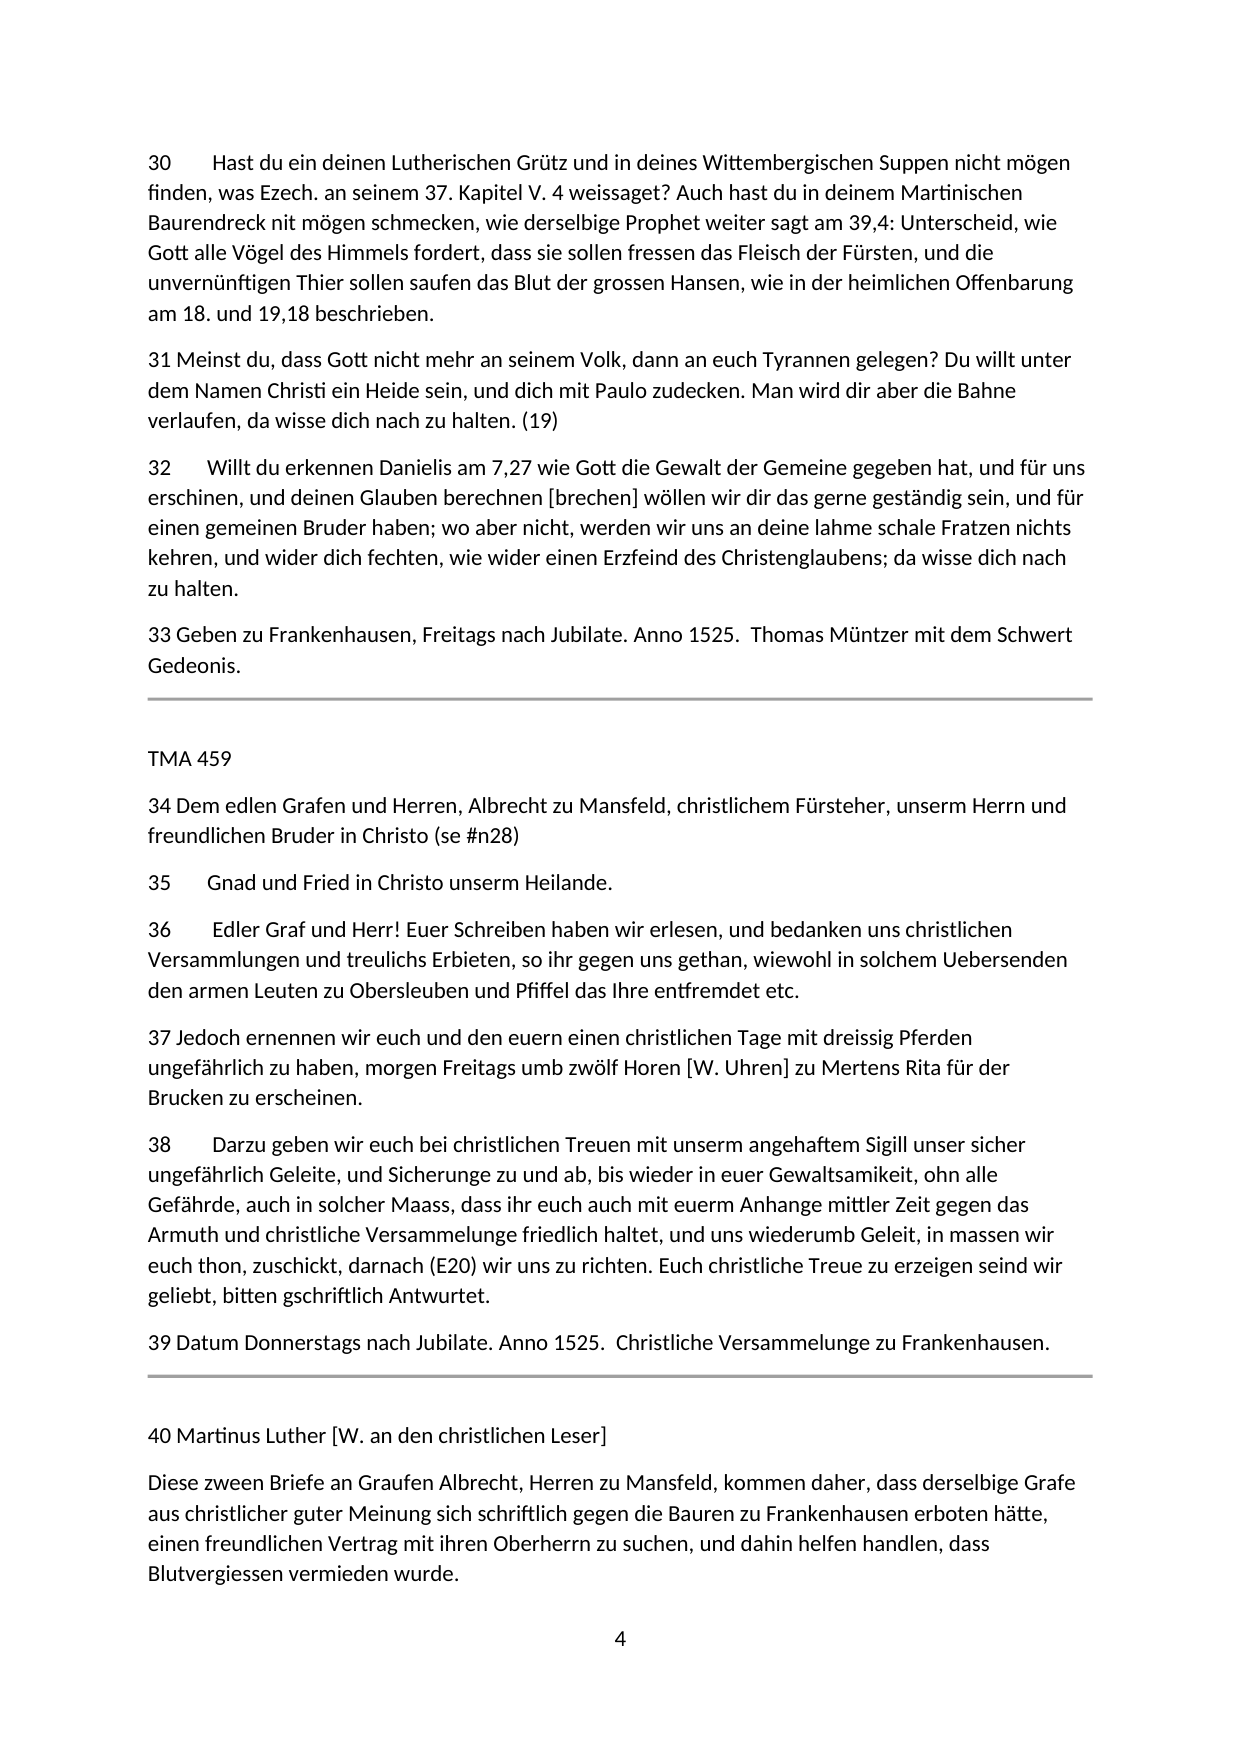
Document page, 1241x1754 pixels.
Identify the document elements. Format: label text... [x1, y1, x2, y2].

text 30 Hast du ein deinen Lutherischen Grütz und in deines Wittembergischen Suppen nicht mögen finden, was Ezech. an seinem 37. Kapitel V. 4 weissaget? Auch hast du in deinem Martinischen Baurendreck nit mögen schmecken, wie derselbige Prophet weiter sagt am 39,4: Unterscheid, wie Gott alle Vögel des Himmels fordert, dass sie sollen fressen das Fleisch der Fürsten, und die unvernünftigen Thier sollen saufen das Blut der grossen Hansen, wie in der heimlichen Offenbarung am 18. und 19,18 beschrieben. [148, 148, 1093, 327]
text Diese zween Briefe an Graufen Albrecht, Herren zu Mansfeld, kommen daher, dass derselbige Grafe aus christlicher guter Meinung sich schriftlich gegen die Bauren zu Frankenhausen erboten hätte, einen freundlichen Vertrag mit ihren Oberherrn zu suchen, und dahin helfen handlen, dass Blutvergiessen vermieden wurde. [148, 1468, 1093, 1587]
text 33 Geben zu Frankenhausen, Freitags nach Jubilate. Anno 1525. Thomas Müntzer mit dem Schwert Gedeonis. [148, 621, 1093, 679]
text 31 Meinst du, dass Gott nicht mehr an seinem Volk, dann an euch Tyrannen gelegen? Du willt unter dem Namen Christi ein Heide sein, und dich mit Paulo zudecken. Man wird dir aber die Bahne verlaufen, da wisse dich nach zu halten. (19) [148, 346, 1093, 434]
text 40 Martinus Luther [W. an den christlichen Leser] [148, 1422, 1093, 1449]
text 36 Edler Graf und Herr! Euer Schreiben haben wir erlesen, und bedanken uns christlichen Versammlungen und treulichs Erbieten, so ihr gegen uns gethan, wiewohl in solchem Uebersenden den armen Leuten zu Obersleuben und Pfiffel das Ihre entfremdet etc. [148, 915, 1093, 1004]
text 39 Datum Donnerstags nach Jubilate. Anno 1525. Christliche Versammelunge zu Frankenhausen. [148, 1328, 1093, 1356]
text 35 Gnad und Fried in Christo unserm Heilande. [148, 868, 1093, 896]
text 34 Dem edlen Grafen und Herren, Albrecht zu Mansfeld, christlichem Fürsteher, unserm Herrn und freundlichen Bruder in Christo (se #n28) [148, 791, 1093, 849]
text 37 Jedoch ernennen wir euch und den euern einen christlichen Tage mit dreissig Pferden ungefährlich zu haben, morgen Freitags umb zwölf Horen [W. Uhren] zu Mertens Rita für der Brucken zu erscheinen. [148, 1023, 1093, 1111]
text 38 Darzu geben wir euch bei christlichen Treuen mit unserm angehaftem Sigill unser sicher ungefährlich Geleite, und Sicherunge zu und ab, bis wieder in euer Gewaltsamikeit, ohn alle Gefährde, auch in solcher Maass, dass ihr euch auch mit euerm Anhange mittler Zeit gegen das Armuth und christliche Versammelunge friedlich haltet, und uns wiederumb Geleit, in massen wir euch thon, zuschickt, darnach (E20) wir uns zu richten. Euch christliche Treue zu erzeigen seind wir geliebt, bitten gschriftlich Antwurtet. [148, 1130, 1093, 1309]
text 32 Willt du erkennen Danielis am 7,27 wie Gott die Gewalt der Gemeine gegeben hat, und für uns erschinen, und deinen Glauben berechnen [brechen] wöllen wir dir das gerne geständig sein, und für einen gemeinen Bruder haben; wo aber nicht, werden wir uns an deine lahme schale Fratzen nichts kehren, und wider dich fechten, wie wider einen Erzfeind des Christenglaubens; da wisse dich nach zu halten. [148, 453, 1093, 602]
text TMA 459 [148, 744, 1093, 772]
